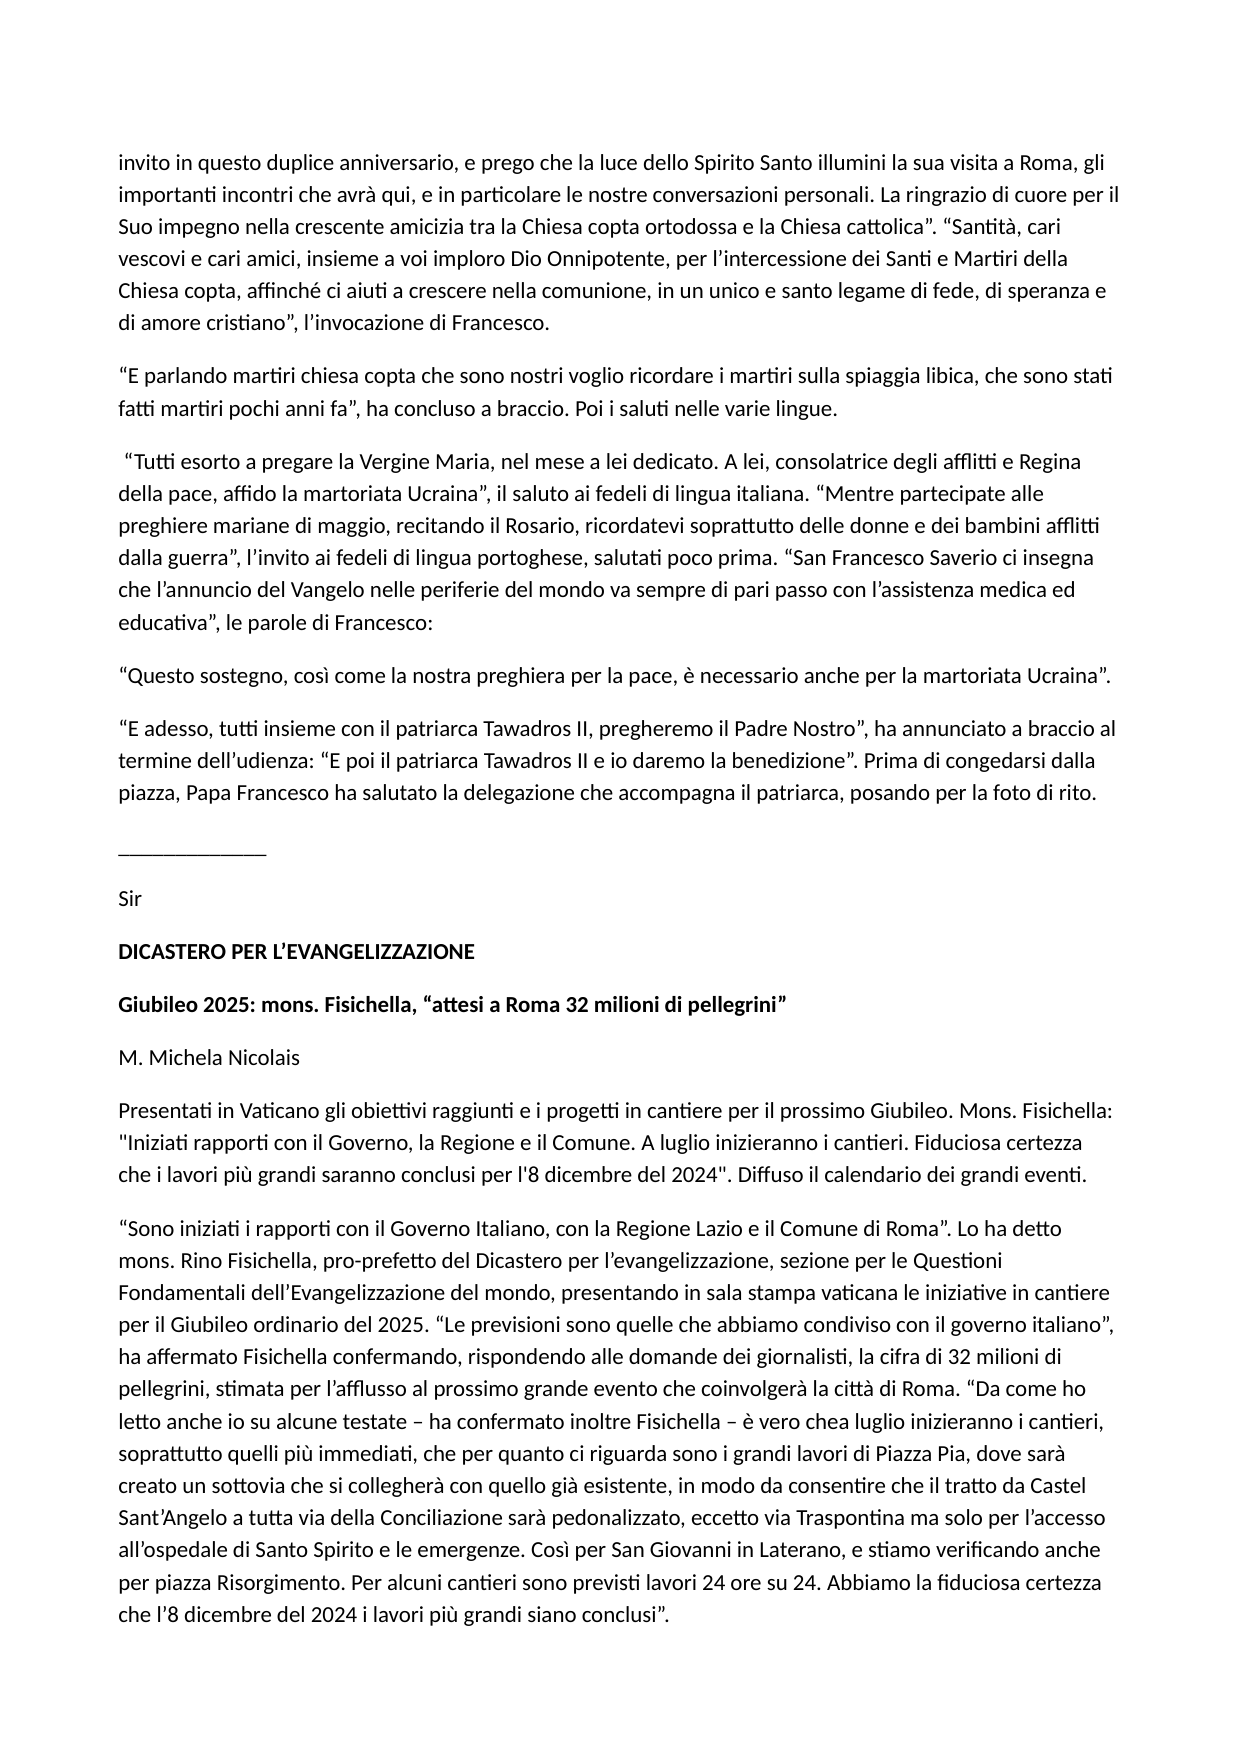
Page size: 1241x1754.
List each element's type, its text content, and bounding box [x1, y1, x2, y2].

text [118, 148, 1122, 337]
text Sir [118, 884, 1122, 912]
text _____________ [118, 831, 1122, 859]
text DICASTERO PER L’EVANGELIZZAZIONE [118, 937, 1122, 965]
text “Tutti esorto a pregare la Vergine Maria, nel mese a lei dedicato. A lei, consolatrice degli afflitti e Regina della pace, affido la martoriata Ucraina”, il saluto ai fedeli di lingua italiana. “Mentre partecipate alle preghiere mariane di maggio, recitando il Rosario, ricordatevi soprattutto delle donne e dei bambini afflitti dalla guerra”, l’invito ai fedeli di lingua portoghese, salutati poco prima. “San Francesco Saverio ci insegna che l’annuncio del Vangelo nelle periferie del mondo va sempre di pari passo con l’assistenza medica ed educativa”, le parole di Francesco: [118, 447, 1122, 636]
text M. Michela Nicolais [118, 1043, 1122, 1071]
text “Questo sostegno, così come la nostra preghiera per la pace, è necessario anche per la martoriata Ucraina”. [118, 661, 1122, 689]
text Giubileo 2025: mons. Fisichella, “attesi a Roma 32 milioni di pellegrini” [118, 990, 1122, 1018]
text “E parlando martiri chiesa copta che sono nostri voglio ricordare i martiri sulla spiaggia libica, che sono stati fatti martiri pochi anni fa”, ha concluso a braccio. Poi i saluti nelle varie lingue. [118, 362, 1122, 422]
text Presentati in Vaticano gli obiettivi raggiunti e i progetti in cantiere per il prossimo Giubileo. Mons. Fisichella: "Iniziati rapporti con il Governo, la Regione e il Comune. A luglio inizieranno i cantieri. Fiduciosa certezza che i lavori più grandi saranno conclusi per l'8 dicembre del 2024". Diffuso il calendario dei grandi eventi. [118, 1096, 1122, 1189]
text “Sono iniziati i rapporti con il Governo Italiano, con la Regione Lazio e il Comune di Roma”. Lo ha detto mons. Rino Fisichella, pro-prefetto del Dicastero per l’evangelizzazione, sezione per le Questioni Fondamentali dell’Evangelizzazione del mondo, presentando in sala stampa vaticana le iniziative in cantiere per il Giubileo ordinario del 2025. “Le previsioni sono quelle che abbiamo condiviso con il governo italiano”, ha affermato Fisichella confermando, rispondendo alle domande dei giornalisti, la cifra di 32 milioni di pellegrini, stimata per l’afflusso al prossimo grande evento che coinvolgerà la città di Roma. “Da come ho letto anche io su alcune testate – ha confermato inoltre Fisichella – è vero chea luglio inizieranno i cantieri, soprattutto quelli più immediati, che per quanto ci riguarda sono i grandi lavori di Piazza Pia, dove sarà creato un sottovia che si collegherà con quello già esistente, in modo da consentire che il tratto da Castel Sant’Angelo a tutta via della Conciliazione sarà pedonalizzato, eccetto via Traspontina ma solo per l’accesso all’ospedale di Santo Spirito e le emergenze. Così per San Giovanni in Laterano, e stiamo verificando anche per piazza Risorgimento. Per alcuni cantieri sono previsti lavori 24 ore su 24. Abbiamo la fiduciosa certezza che l’8 dicembre del 2024 i lavori più grandi siano conclusi”. [118, 1214, 1122, 1628]
text “E adesso, tutti insieme con il patriarca Tawadros II, pregheremo il Padre Nostro”, ha annunciato a braccio al termine dell’udienza: “E poi il patriarca Tawadros II e io daremo la benedizione”. Prima di congedarsi dalla piazza, Papa Francesco ha salutato la delegazione che accompagna il patriarca, posando per la foto di rito. [118, 714, 1122, 806]
